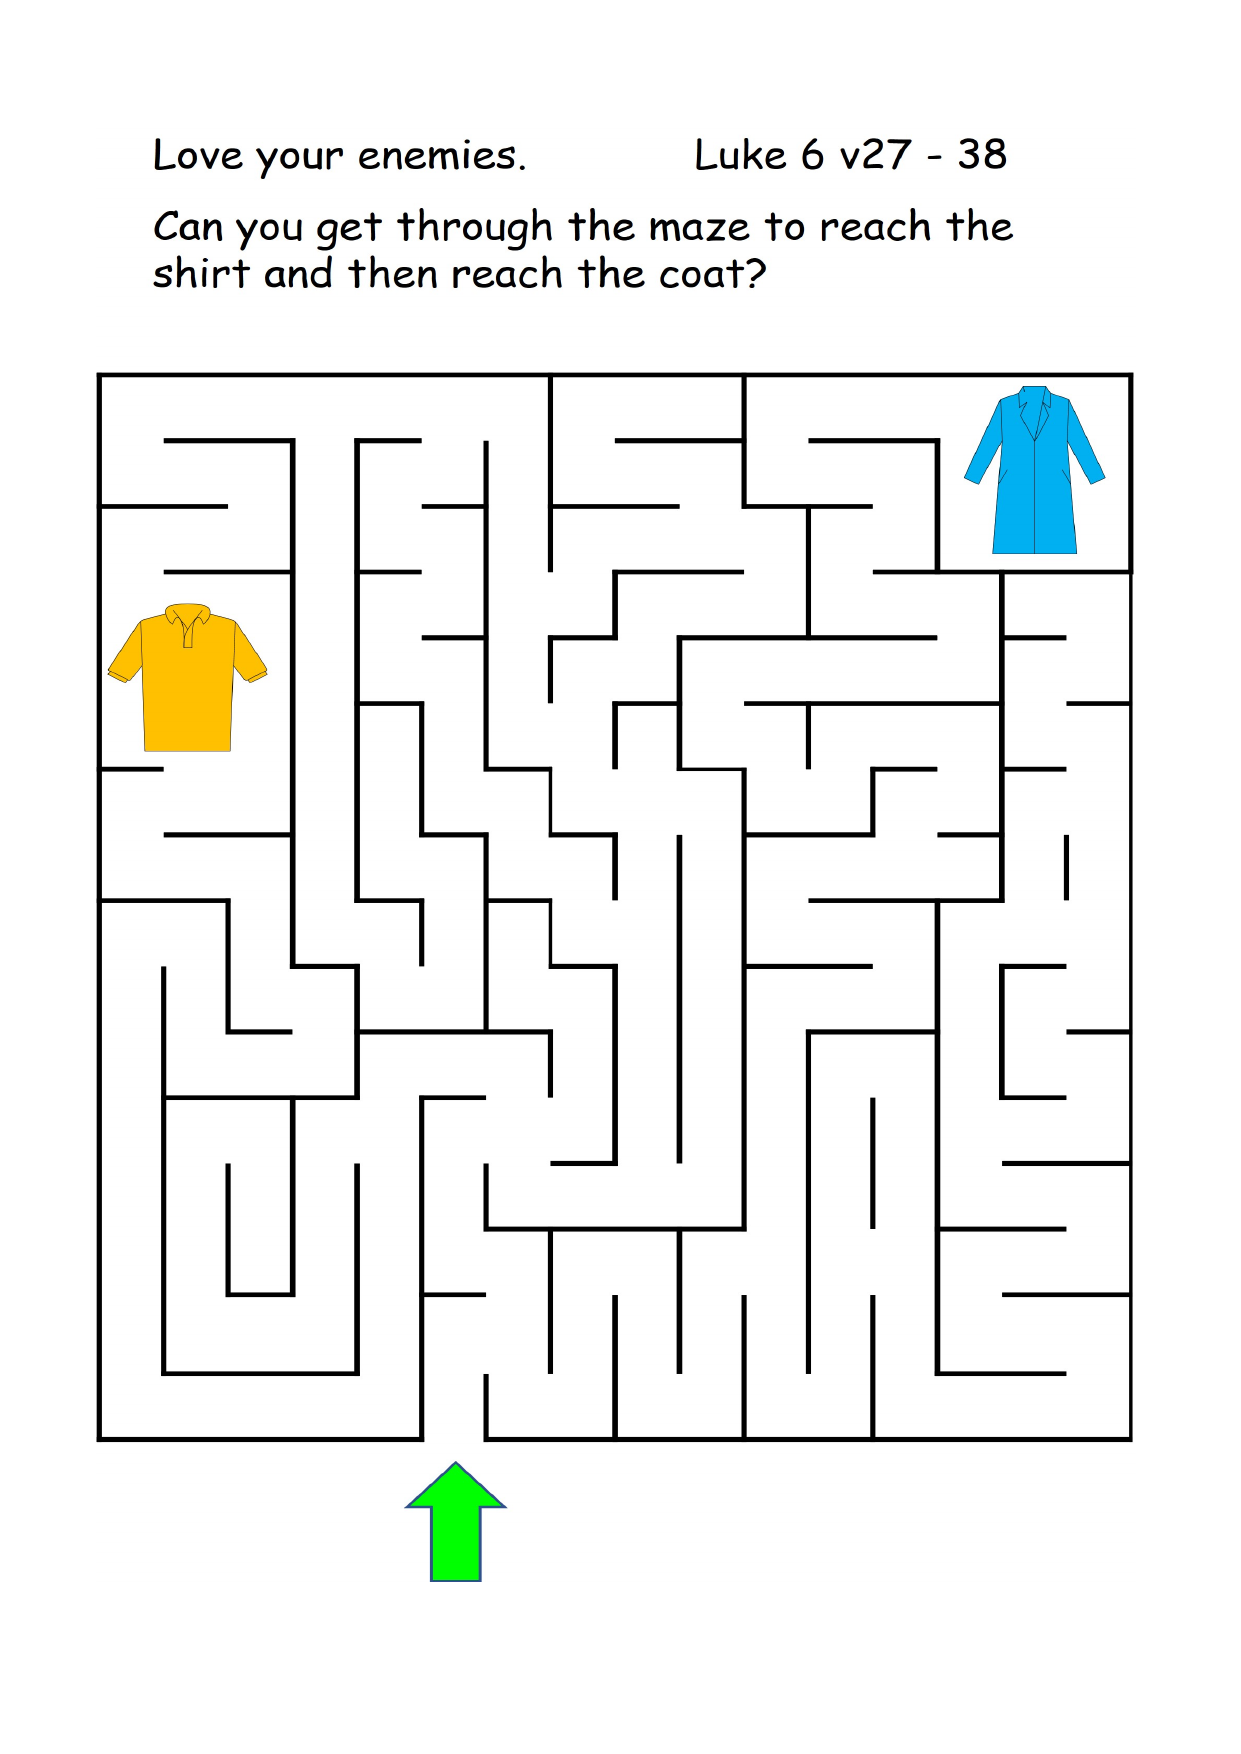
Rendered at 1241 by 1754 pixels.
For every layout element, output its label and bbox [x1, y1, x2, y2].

picture [96, 119, 1136, 1582]
